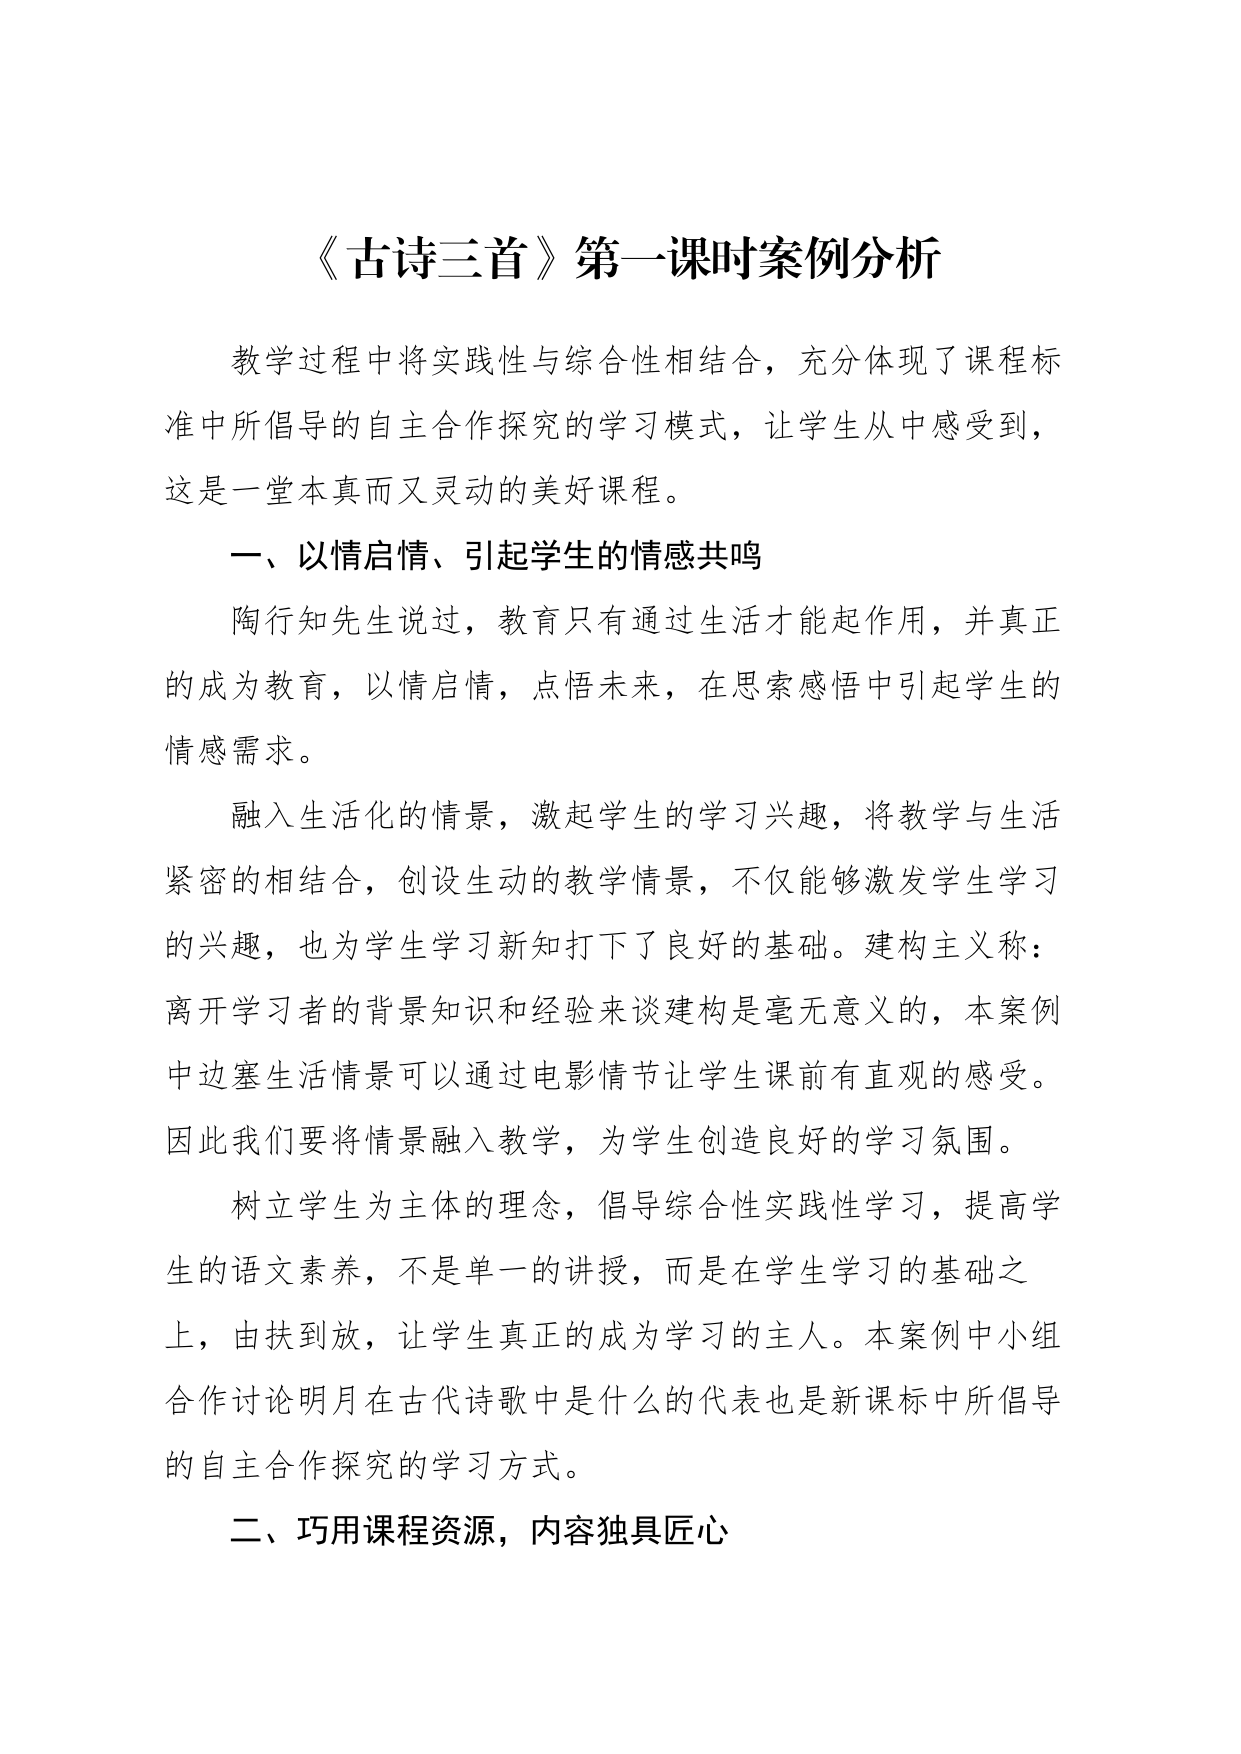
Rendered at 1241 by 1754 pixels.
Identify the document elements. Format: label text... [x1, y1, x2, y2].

text 融入生活化的情景，激起学生的学习兴趣，将教学与生活紧密的相结合，创设生动的教学情景，不仅能够激发学生学习的兴趣，也为学生学习新知打下了良好的基础。建构主义称：离开学习者的背景知识和经验来谈建构是毫无意义的，本案例中边塞生活情景可以通过电影情节让学生课前有直观的感受。因此我们要将情景融入教学，为学生创造良好的学习氛围。 [162, 781, 1078, 1171]
list 巧用课程资源，内容独具匠心 [162, 1496, 1078, 1561]
text 一、以情启情、引起学生的情感共鸣 [162, 521, 1078, 586]
text 《古诗三首》第一课时案例分析 [162, 228, 1078, 293]
text 教学过程中将实践性与综合性相结合，充分体现了课程标准中所倡导的自主合作探究的学习模式，让学生从中感受到，这是一堂本真而又灵动的美好课程。 [162, 326, 1078, 521]
text 陶行知先生说过，教育只有通过生活才能起作用，并真正的成为教育，以情启情，点悟未来，在思索感悟中引起学生的情感需求。 [162, 586, 1078, 781]
text 树立学生为主体的理念，倡导综合性实践性学习，提高学生的语文素养，不是单一的讲授，而是在学生学习的基础之上，由扶到放，让学生真正的成为学习的主人。本案例中小组合作讨论明月在古代诗歌中是什么的代表也是新课标中所倡导的自主合作探究的学习方式。 [162, 1171, 1078, 1496]
